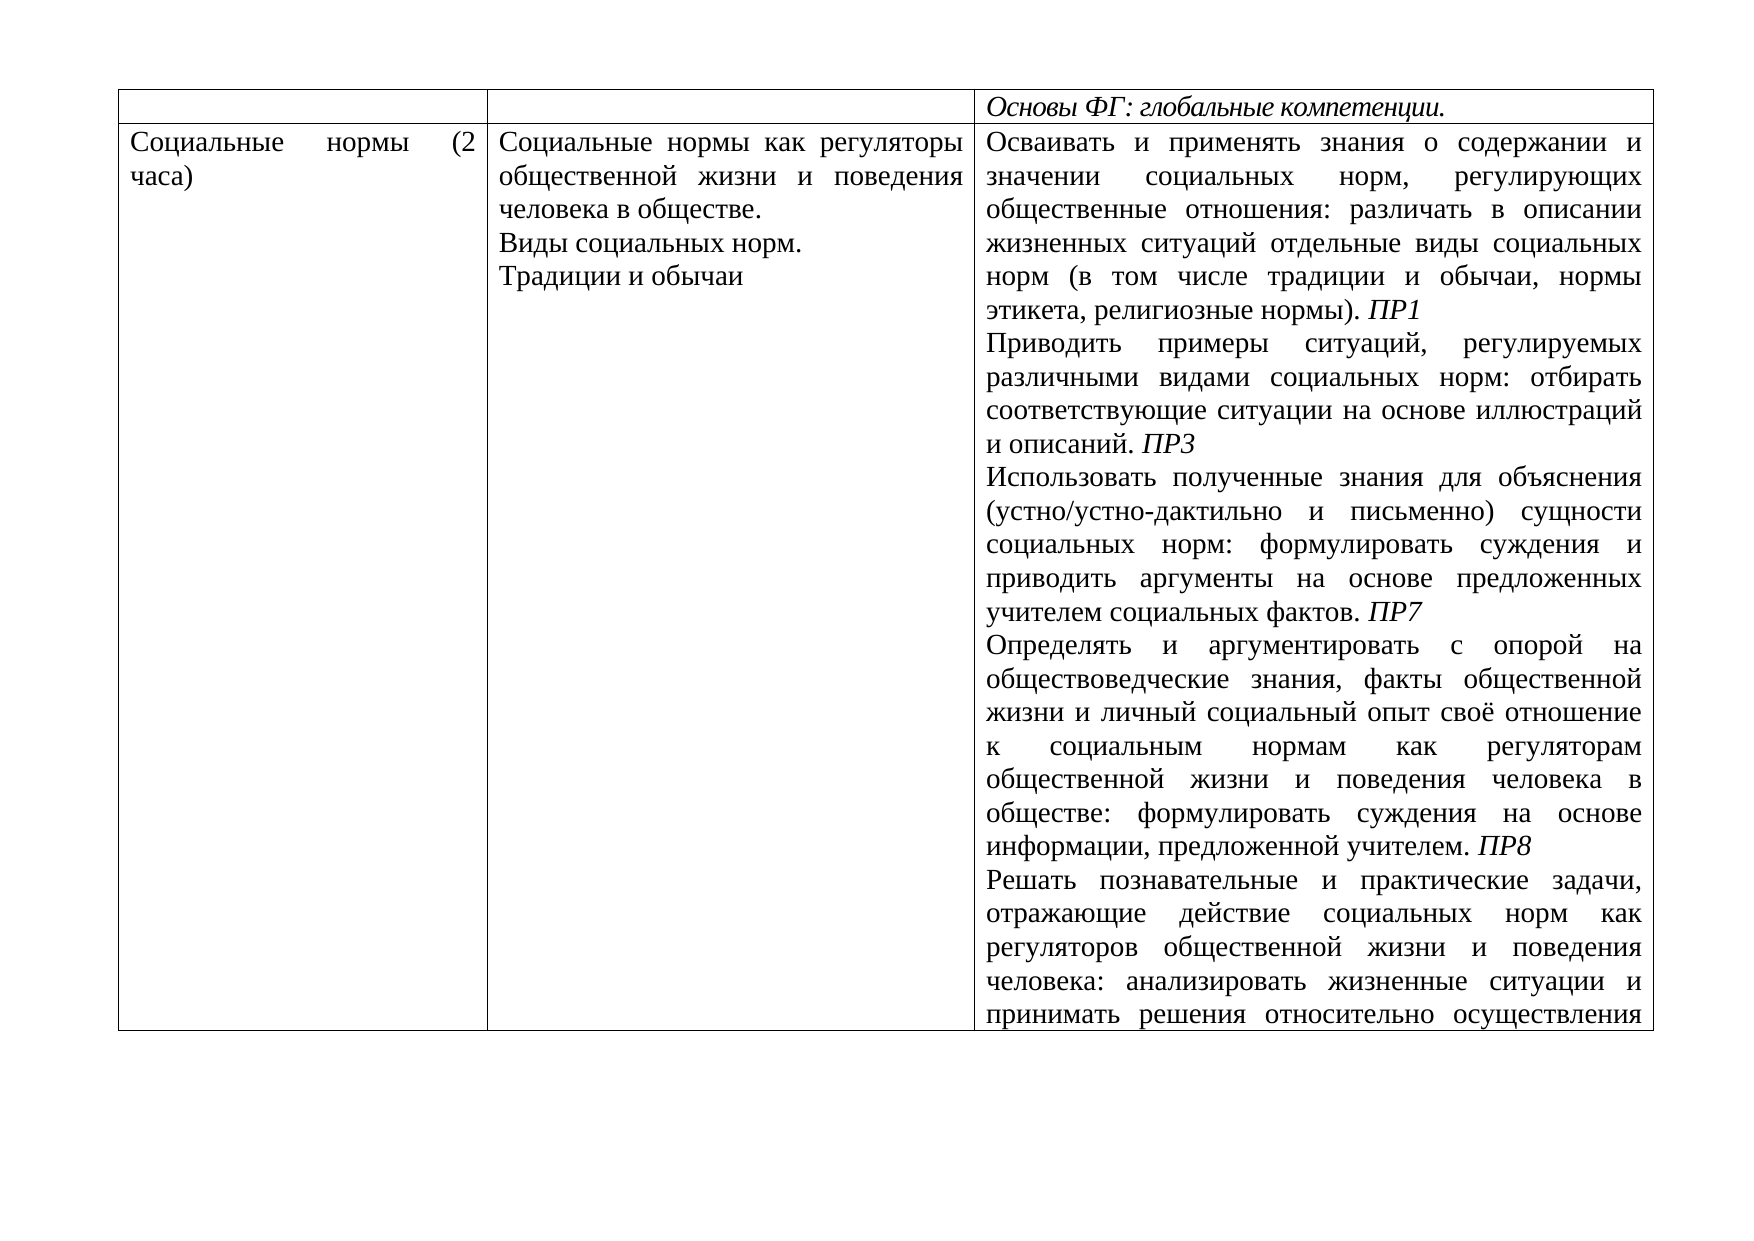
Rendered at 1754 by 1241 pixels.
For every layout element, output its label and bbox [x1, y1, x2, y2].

table_cell [488, 90, 974, 123]
table_cell [119, 90, 487, 123]
table_cell [975, 124, 1653, 1030]
table_cell [488, 124, 974, 1030]
table_cell [975, 90, 1653, 123]
table_cell [119, 124, 487, 1030]
